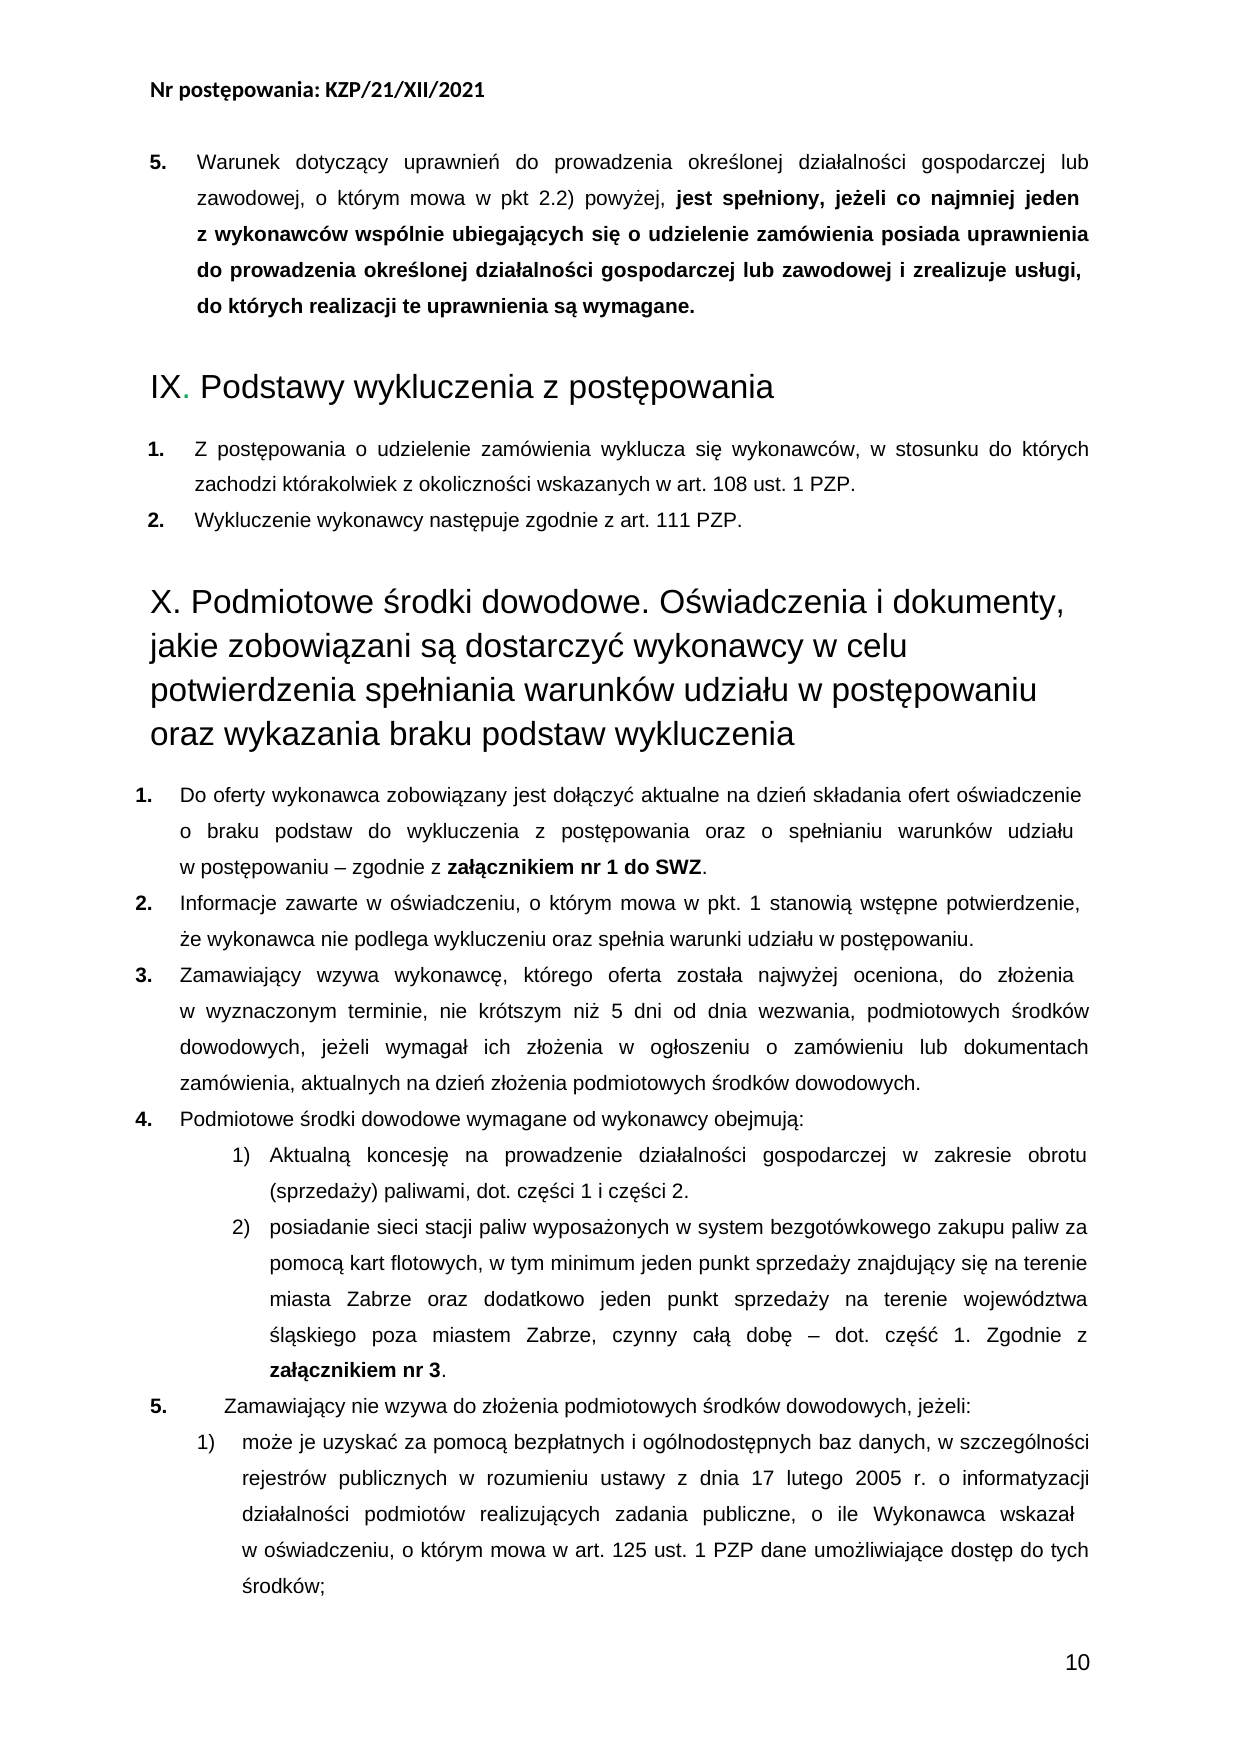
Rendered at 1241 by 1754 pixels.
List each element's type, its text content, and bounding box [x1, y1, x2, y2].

list Warunek dotyczący uprawnień do prowadzenia określonej działalności gospodarczej lub zawodowej, o którym mowa w pkt 2.2) powyżej, jest spełniony, jeżeli co najmniej jeden z wykonawców wspólnie ubiegających się o udzielenie zamówienia posiada uprawnienia do prowadzenia określonej działalności gospodarczej lub zawodowej i zrealizuje usługi, do których realizacji te uprawnienia są wymagane. [149, 150, 1090, 318]
list Zamawiający nie wzywa do złożenia podmiotowych środków dowodowych, jeżeli: [150, 1394, 1090, 1418]
list Aktualną koncesję na prowadzenie działalności gospodarczej w zakresie obrotu (sprzedaży) paliwami, dot. części 1 i części 2. [232, 1143, 1088, 1203]
list Wykluczenie wykonawcy następuje zgodnie z art. 111 PZP. [147, 508, 1090, 532]
list Z postępowania o udzielenie zamówienia wyklucza się wykonawców, w stosunku do których zachodzi którakolwiek z okoliczności wskazanych w art. 108 ust. 1 PZP. [147, 436, 1090, 496]
list Do oferty wykonawca zobowiązany jest dołączyć aktualne na dzień składania ofert oświadczenie o braku podstaw do wykluczenia z postępowania oraz o spełnianiu warunków udziału w postępowaniu – zgodnie z załącznikiem nr 1 do SWZ. [135, 783, 1090, 879]
text 1) może je uzyskać za pomocą bezpłatnych i ogólnodostępnych baz danych, w szczególności rejestrów publicznych w rozumieniu ustawy z dnia 17 lutego 2005 r. o informatyzacji działalności podmiotów realizujących zadania publiczne, o ile Wykonawca wskazał w oświadczeniu, o którym mowa w art. 125 ust. 1 PZP dane umożliwiające dostęp do tych środków; [197, 1430, 1090, 1598]
list Podmiotowe środki dowodowe wymagane od wykonawcy obejmują: [135, 1107, 1090, 1131]
subtitle IX. Podstawy wykluczenia z postępowania [150, 367, 1090, 406]
list Informacje zawarte w oświadczeniu, o którym mowa w pkt. 1 stanowią wstępne potwierdzenie, że wykonawca nie podlega wykluczeniu oraz spełnia warunki udziału w postępowaniu. [135, 891, 1090, 951]
subtitle X. Podmiotowe środki dowodowe. Oświadczenia i dokumenty, jakie zobowiązani są dostarczyć wykonawcy w celu potwierdzenia spełniania warunków udziału w postępowaniu oraz wykazania braku podstaw wykluczenia [150, 582, 1090, 753]
list Zamawiający wzywa wykonawcę, którego oferta została najwyżej oceniona, do złożenia w wyznaczonym terminie, nie krótszym niż 5 dni od dnia wezwania, podmiotowych środków dowodowych, jeżeli wymagał ich złożenia w ogłoszeniu o zamówieniu lub dokumentach zamówienia, aktualnych na dzień złożenia podmiotowych środków dowodowych. [135, 963, 1090, 1095]
list posiadanie sieci stacji paliw wyposażonych w system bezgotówkowego zakupu paliw za pomocą kart flotowych, w tym minimum jeden punkt sprzedaży znajdujący się na terenie miasta Zabrze oraz dodatkowo jeden punkt sprzedaży na terenie województwa śląskiego poza miastem Zabrze, czynny całą dobę – dot. część 1. Zgodnie z załącznikiem nr 3. [232, 1214, 1088, 1382]
